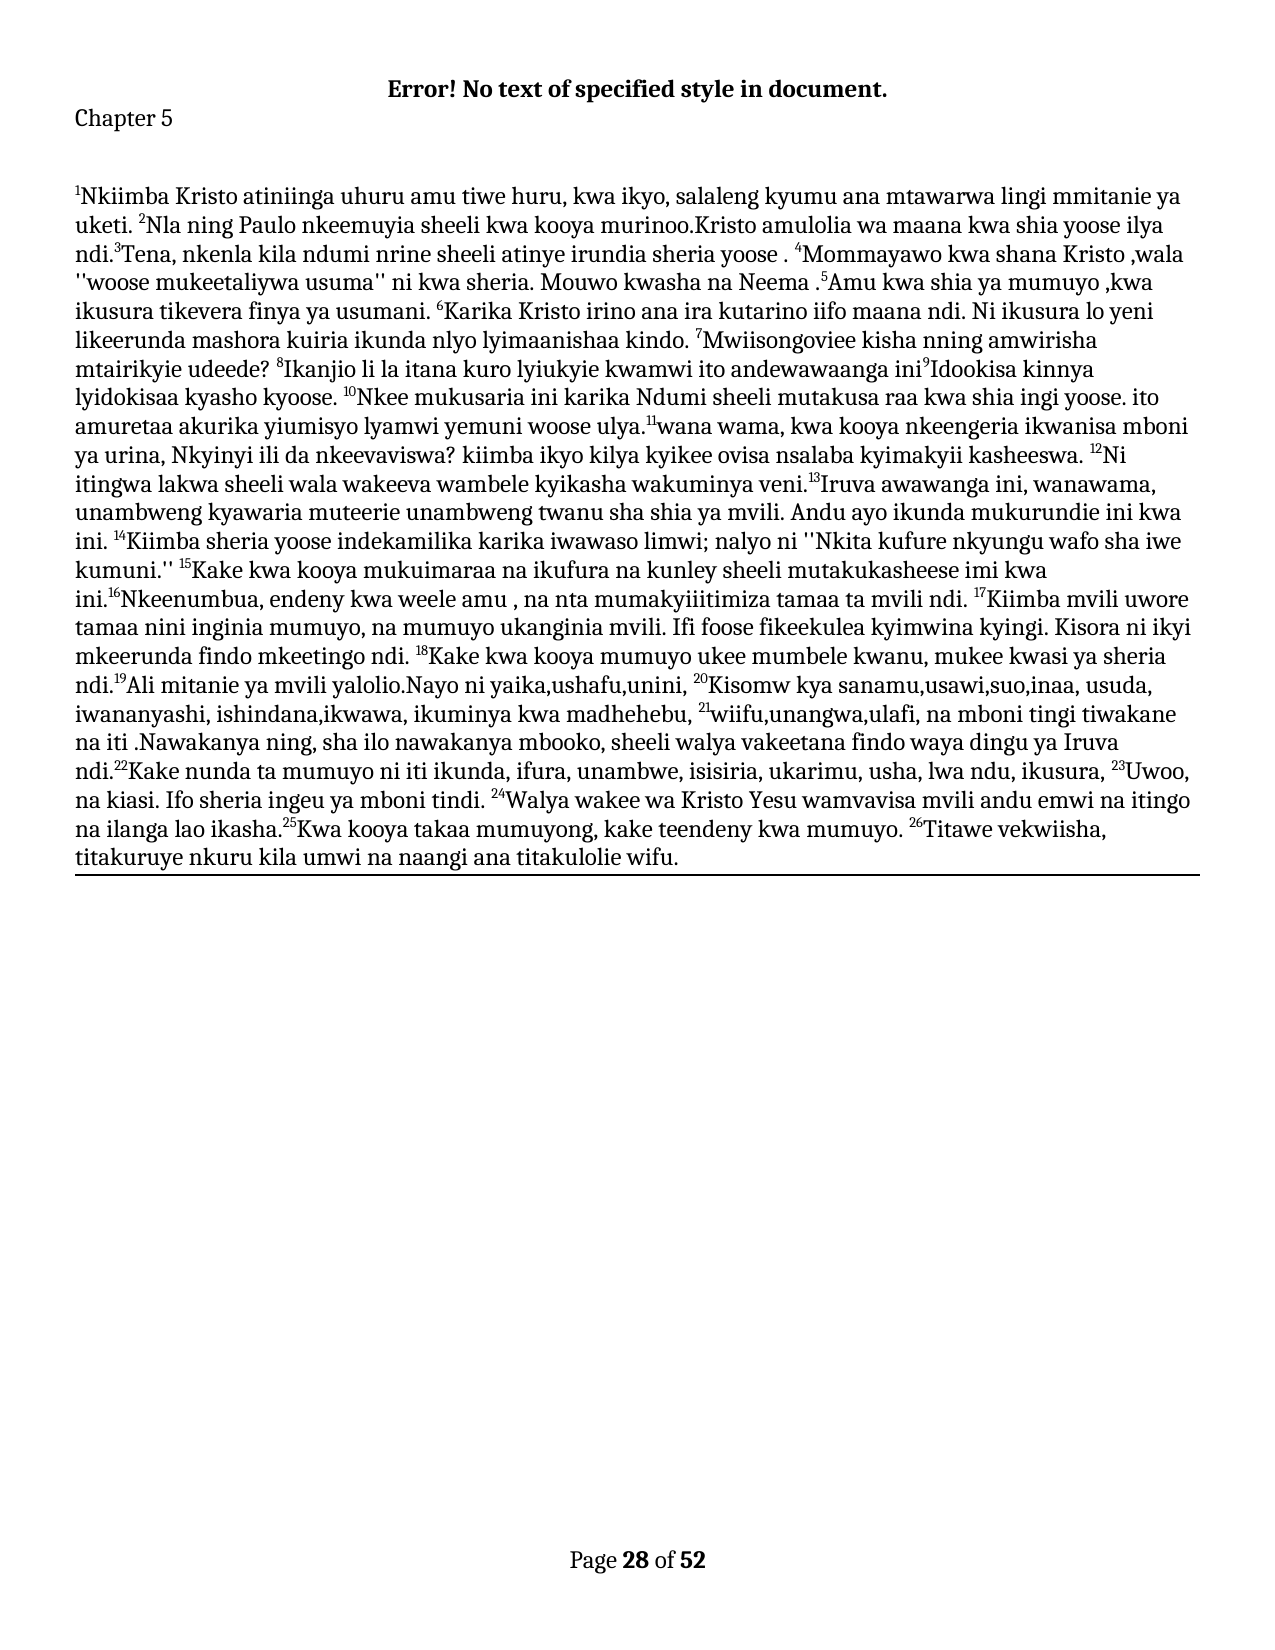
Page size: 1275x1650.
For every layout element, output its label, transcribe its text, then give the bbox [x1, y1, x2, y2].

text Chapter 5 [75, 104, 1200, 161]
text 1Nkiimba Kristo atiniinga uhuru amu tiwe huru, kwa ikyo, salaleng kyumu ana mtawarwa lingi mmitanie ya uketi. 2Nla ning Paulo nkeemuyia sheeli kwa kooya murinoo.Kristo amulolia wa maana kwa shia yoose ilya ndi.3Tena, nkenla kila ndumi nrine sheeli atinye irundia sheria yoose . 4Mommayawo kwa shana Kristo ,wala ''woose mukeetaliywa usuma'' ni kwa sheria. Mouwo kwasha na Neema .5Amu kwa shia ya mumuyo ,kwa ikusura tikevera finya ya usumani. 6Karika Kristo irino ana ira kutarino iifo maana ndi. Ni ikusura lo yeni likeerunda mashora kuiria ikunda nlyo lyimaanishaa kindo. 7Mwiisongoviee kisha nning amwirisha mtairikyie udeede? 8Ikanjio li la itana kuro lyiukyie kwamwi ito andewawaanga ini9Idookisa kinnya lyidokisaa kyasho kyoose. 10Nkee mukusaria ini karika Ndumi sheeli mutakusa raa kwa shia ingi yoose. ito amuretaa akurika yiumisyo lyamwi yemuni woose ulya.11wana wama, kwa kooya nkeengeria ikwanisa mboni ya urina, Nkyinyi ili da nkeevaviswa? kiimba ikyo kilya kyikee ovisa nsalaba kyimakyii kasheeswa. 12Ni itingwa lakwa sheeli wala wakeeva wambele kyikasha wakuminya veni.13Iruva awawanga ini, wanawama, unambweng kyawaria muteerie unambweng twanu sha shia ya mvili. Andu ayo ikunda mukurundie ini kwa ini. 14Kiimba sheria yoose indekamilika karika iwawaso limwi; nalyo ni ''Nkita kufure nkyungu wafo sha iwe kumuni.'' 15Kake kwa kooya mukuimaraa na ikufura na kunley sheeli mutakukasheese imi kwa ini.16Nkeenumbua, endeny kwa weele amu , na nta mumakyiiitimiza tamaa ta mvili ndi. 17Kiimba mvili uwore tamaa nini inginia mumuyo, na mumuyo ukanginia mvili. Ifi foose fikeekulea kyimwina kyingi. Kisora ni ikyi mkeerunda findo mkeetingo ndi. 18Kake kwa kooya mumuyo ukee mumbele kwanu, mukee kwasi ya sheria ndi.19Ali mitanie ya mvili yalolio.Nayo ni yaika,ushafu,unini, 20Kisomw kya sanamu,usawi,suo,inaa, usuda, iwananyashi, ishindana,ikwawa, ikuminya kwa madhehebu, 21wiifu,unangwa,ulafi, na mboni tingi tiwakane na iti .Nawakanya ning, sha ilo nawakanya mbooko, sheeli walya vakeetana findo waya dingu ya Iruva ndi.22Kake nunda ta mumuyo ni iti ikunda, ifura, unambwe, isisiria, ukarimu, usha, lwa ndu, ikusura, 23Uwoo, na kiasi. Ifo sheria ingeu ya mboni tindi. 24Walya wakee wa Kristo Yesu wamvavisa mvili andu emwi na itingo na ilanga lao ikasha.25Kwa kooya takaa mumuyong, kake teendeny kwa mumuyo. 26Titawe vekwiisha, titakuruye nkuru kila umwi na naangi ana titakulolie wifu. [75, 182, 1200, 874]
